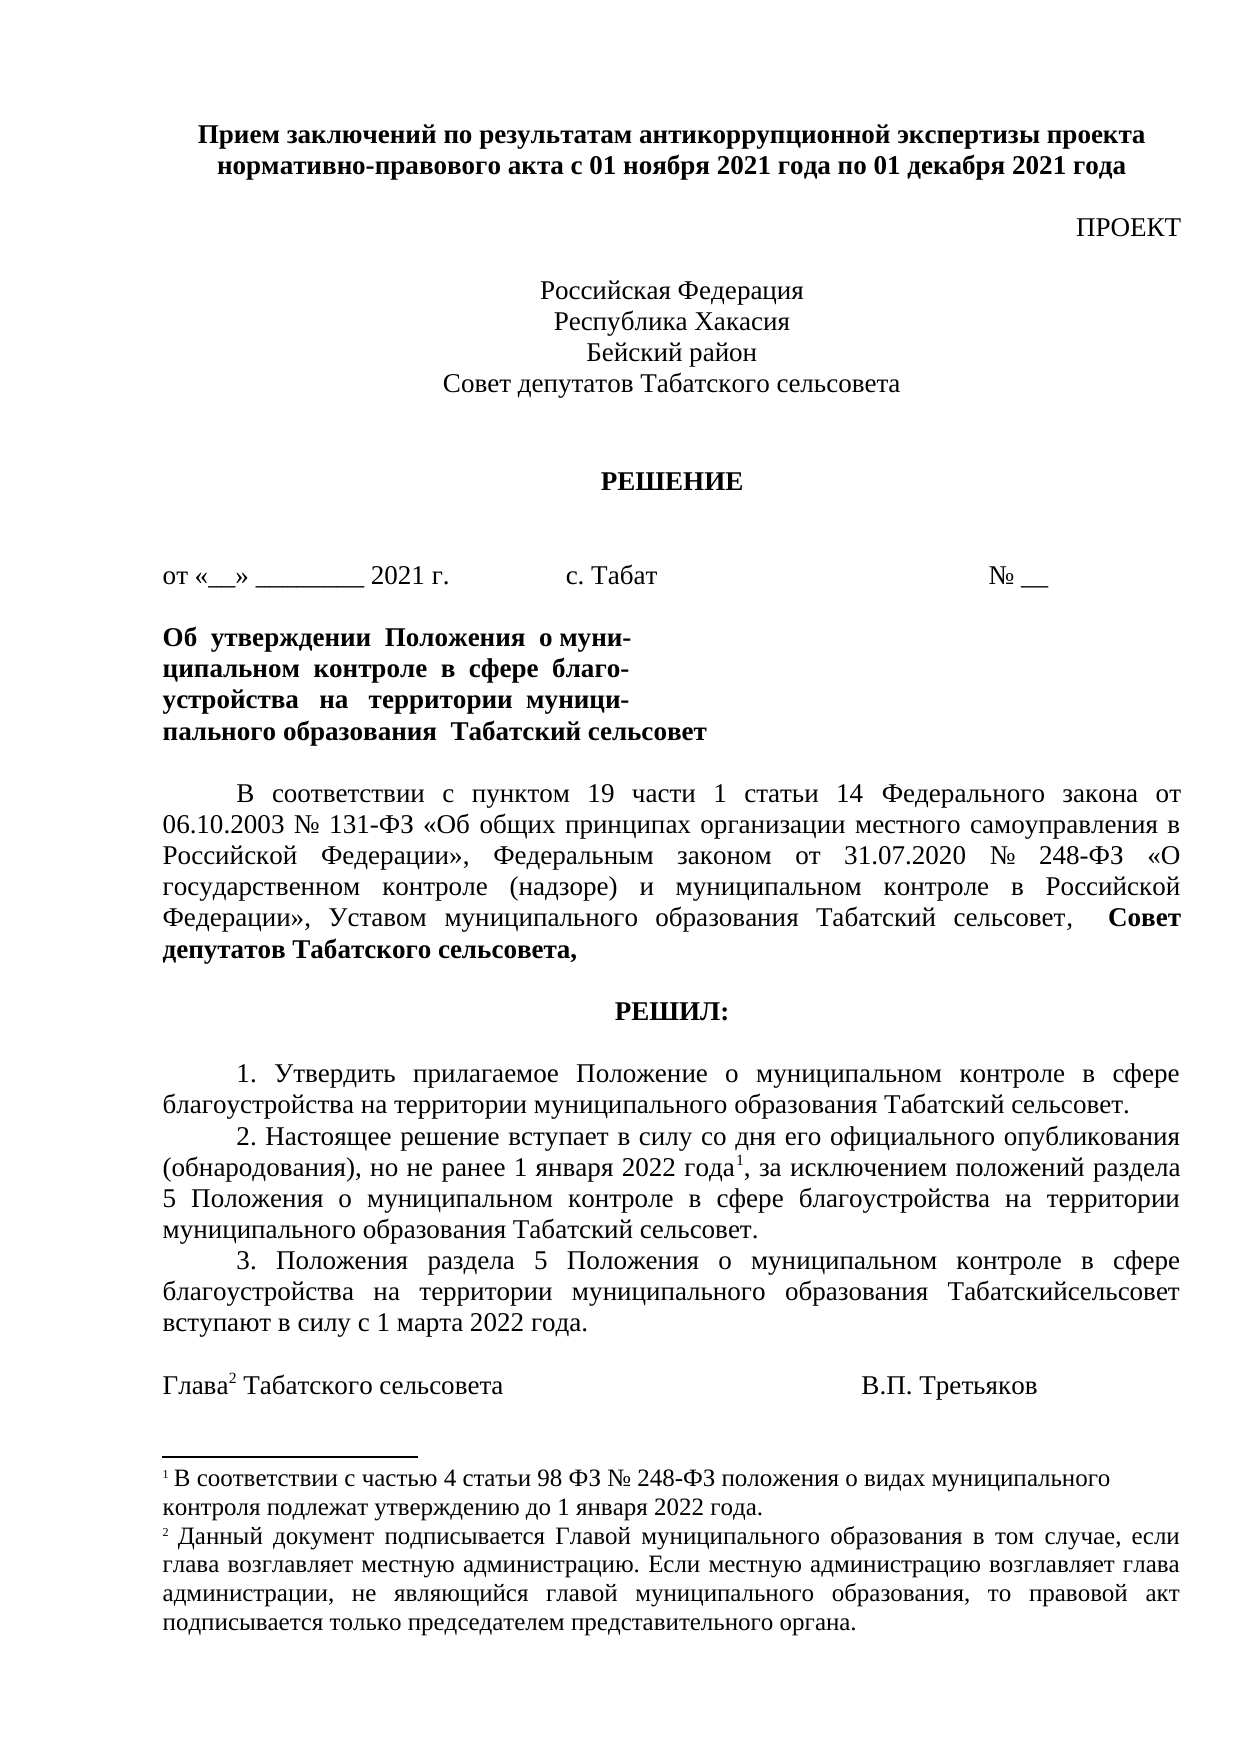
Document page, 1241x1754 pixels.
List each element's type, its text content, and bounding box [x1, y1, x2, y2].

text 1. Утвердить прилагаемое Положение о муниципальном контроле в сфере благоустройства на территории муниципального образования Табатский сельсовет. [162, 1057, 1181, 1119]
text 2. Настоящее решение вступает в силу со дня его официального опубликования (обнародования), но не ранее 1 января 2022 года, за исключением положений раздела 5 Положения о муниципальном контроле в сфере благоустройства на территории муниципального образования Табатский сельсовет. [162, 1119, 1181, 1244]
text Республика Хакасия [162, 305, 1181, 336]
text 3. Положения раздела 5 Положения о муниципальном контроле в сфере благоустройства на территории муниципального образования Табатскийсельсовет вступают в силу с 1 марта 2022 года. [162, 1244, 1181, 1338]
text ципальном контроле в сфере благо- [162, 652, 1181, 683]
text Об утверждении Положения о муни- [162, 621, 1181, 652]
text от «__» ________ 2021 г. с. Табат № __ [162, 559, 1181, 590]
text пального образования Табатский сельсовет [162, 715, 1181, 746]
text Совет депутатов Табатского сельсовета [162, 367, 1181, 398]
text В соответствии с пунктом 19 части 1 статьи 14 Федерального закона от 06.10.2003 № 131-ФЗ «Об общих принципах организации местного самоуправления в Российской Федерации», Федеральным законом от 31.07.2020 № 248-ФЗ «О государственном контроле (надзоре) и муниципальном контроле в Российской Федерации», Уставом муниципального образования Табатский сельсовет, Совет депутатов Табатского сельсовета, [162, 777, 1181, 964]
text Бейский район [162, 336, 1181, 367]
text ПРОЕКТ [162, 212, 1181, 243]
text Глава Табатского сельсовета В.П. Третьяков [162, 1369, 1181, 1400]
text устройства на территории муници- [162, 683, 1181, 715]
text Российская Федерация [162, 274, 1181, 305]
text Прием заключений по результатам антикоррупционной экспертизы проекта нормативно-правового акта с 01 ноября 2021 года по 01 декабря 2021 года [162, 118, 1181, 180]
text РЕШЕНИЕ [162, 466, 1181, 497]
text РЕШИЛ: [162, 995, 1181, 1026]
